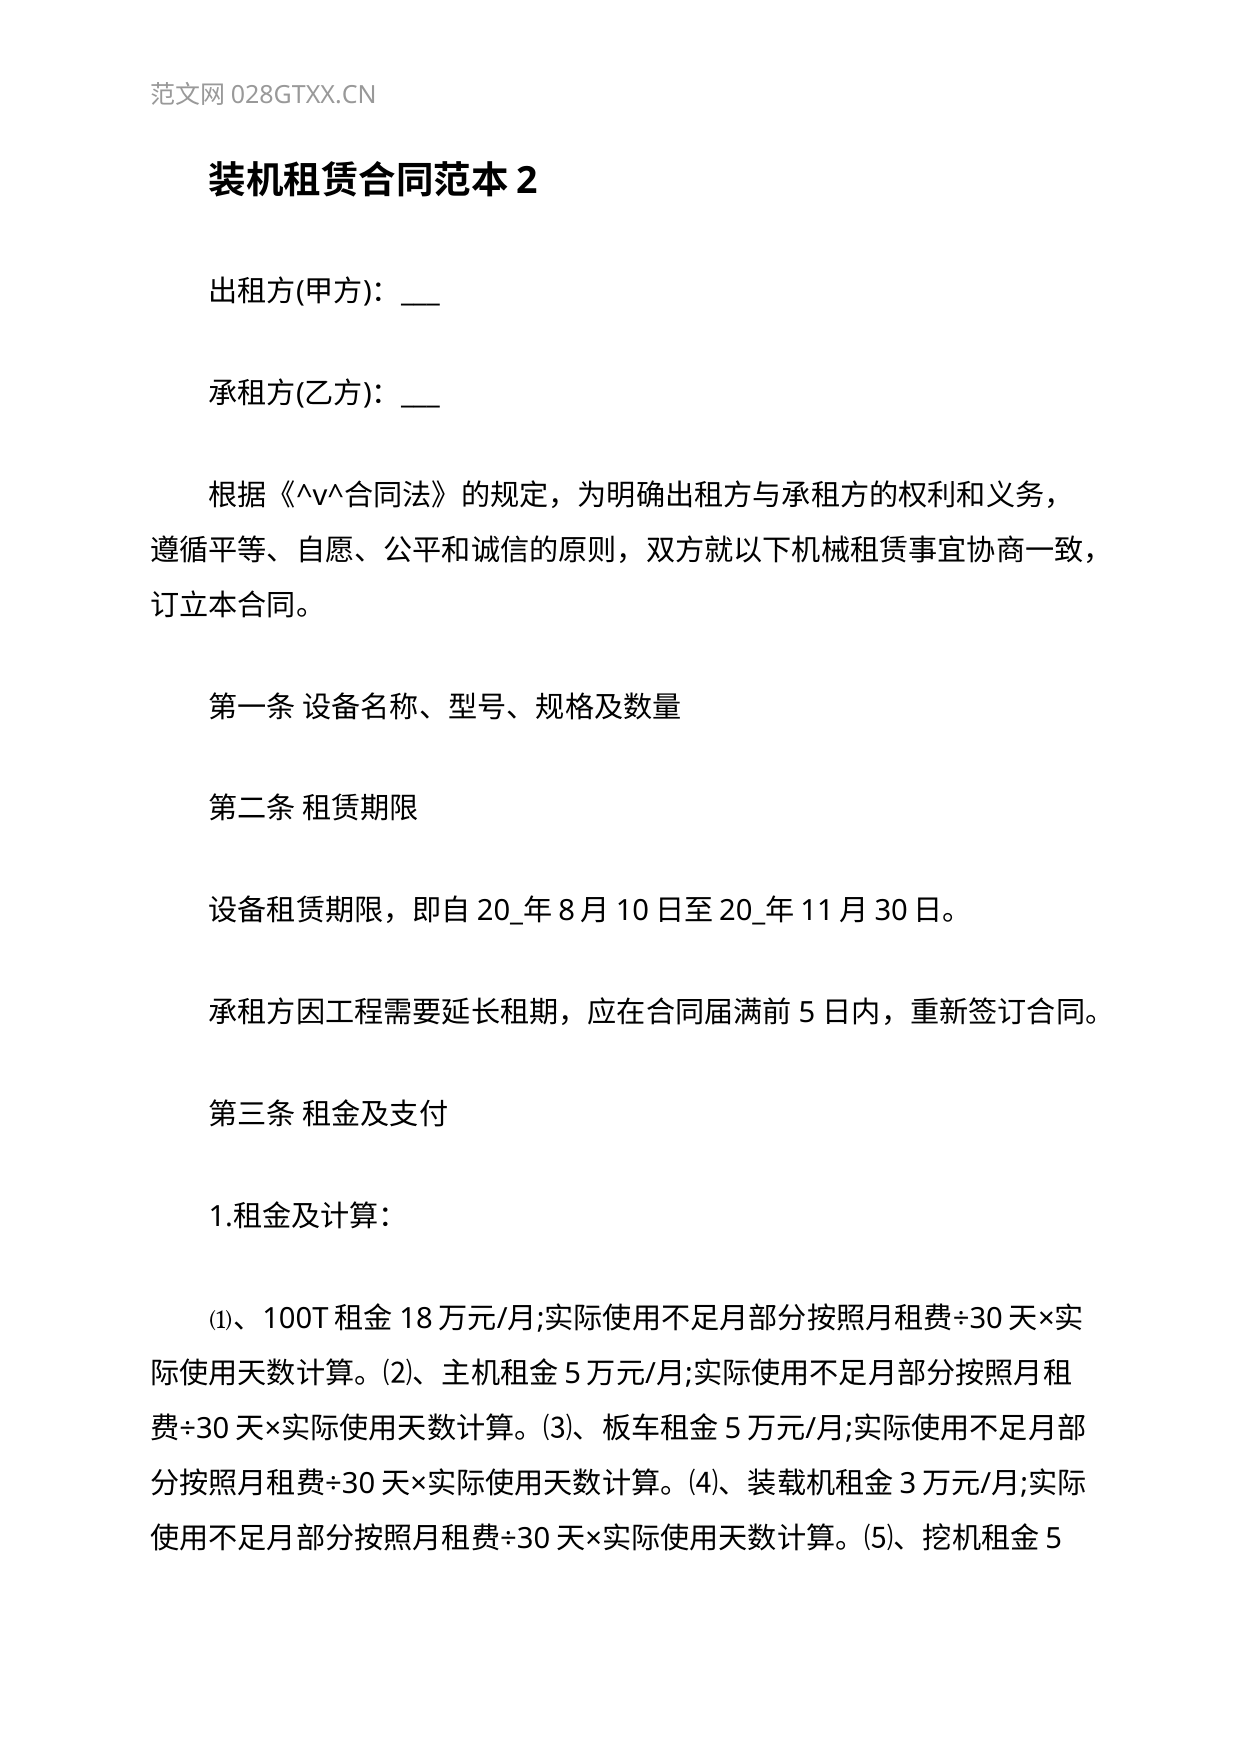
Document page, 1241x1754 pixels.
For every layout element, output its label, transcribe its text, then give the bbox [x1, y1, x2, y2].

text 1.租金及计算： [150, 1192, 1090, 1235]
text 根据《^v^合同法》的规定，为明确出租方与承租方的权利和义务，遵循平等、自愿、公平和诚信的原则，双方就以下机械租赁事宜协商一致，订立本合同。 [150, 472, 1090, 624]
text 设备租赁期限，即自20_年8月10日至20_年11月30日。 [150, 887, 1090, 929]
text 承租方因工程需要延长租期，应在合同届满前 5 日内，重新签订合同。 [150, 989, 1090, 1031]
text 出租方(甲方)：___ [150, 268, 1090, 310]
text 第一条 设备名称、型号、规格及数量 [150, 683, 1090, 726]
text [150, 1294, 1090, 1557]
text 装机租赁合同范本2 [150, 150, 1090, 204]
text 第三条 租金及支付 [150, 1091, 1090, 1133]
text 第二条 租赁期限 [150, 785, 1090, 827]
text 承租方(乙方)：___ [150, 369, 1090, 412]
